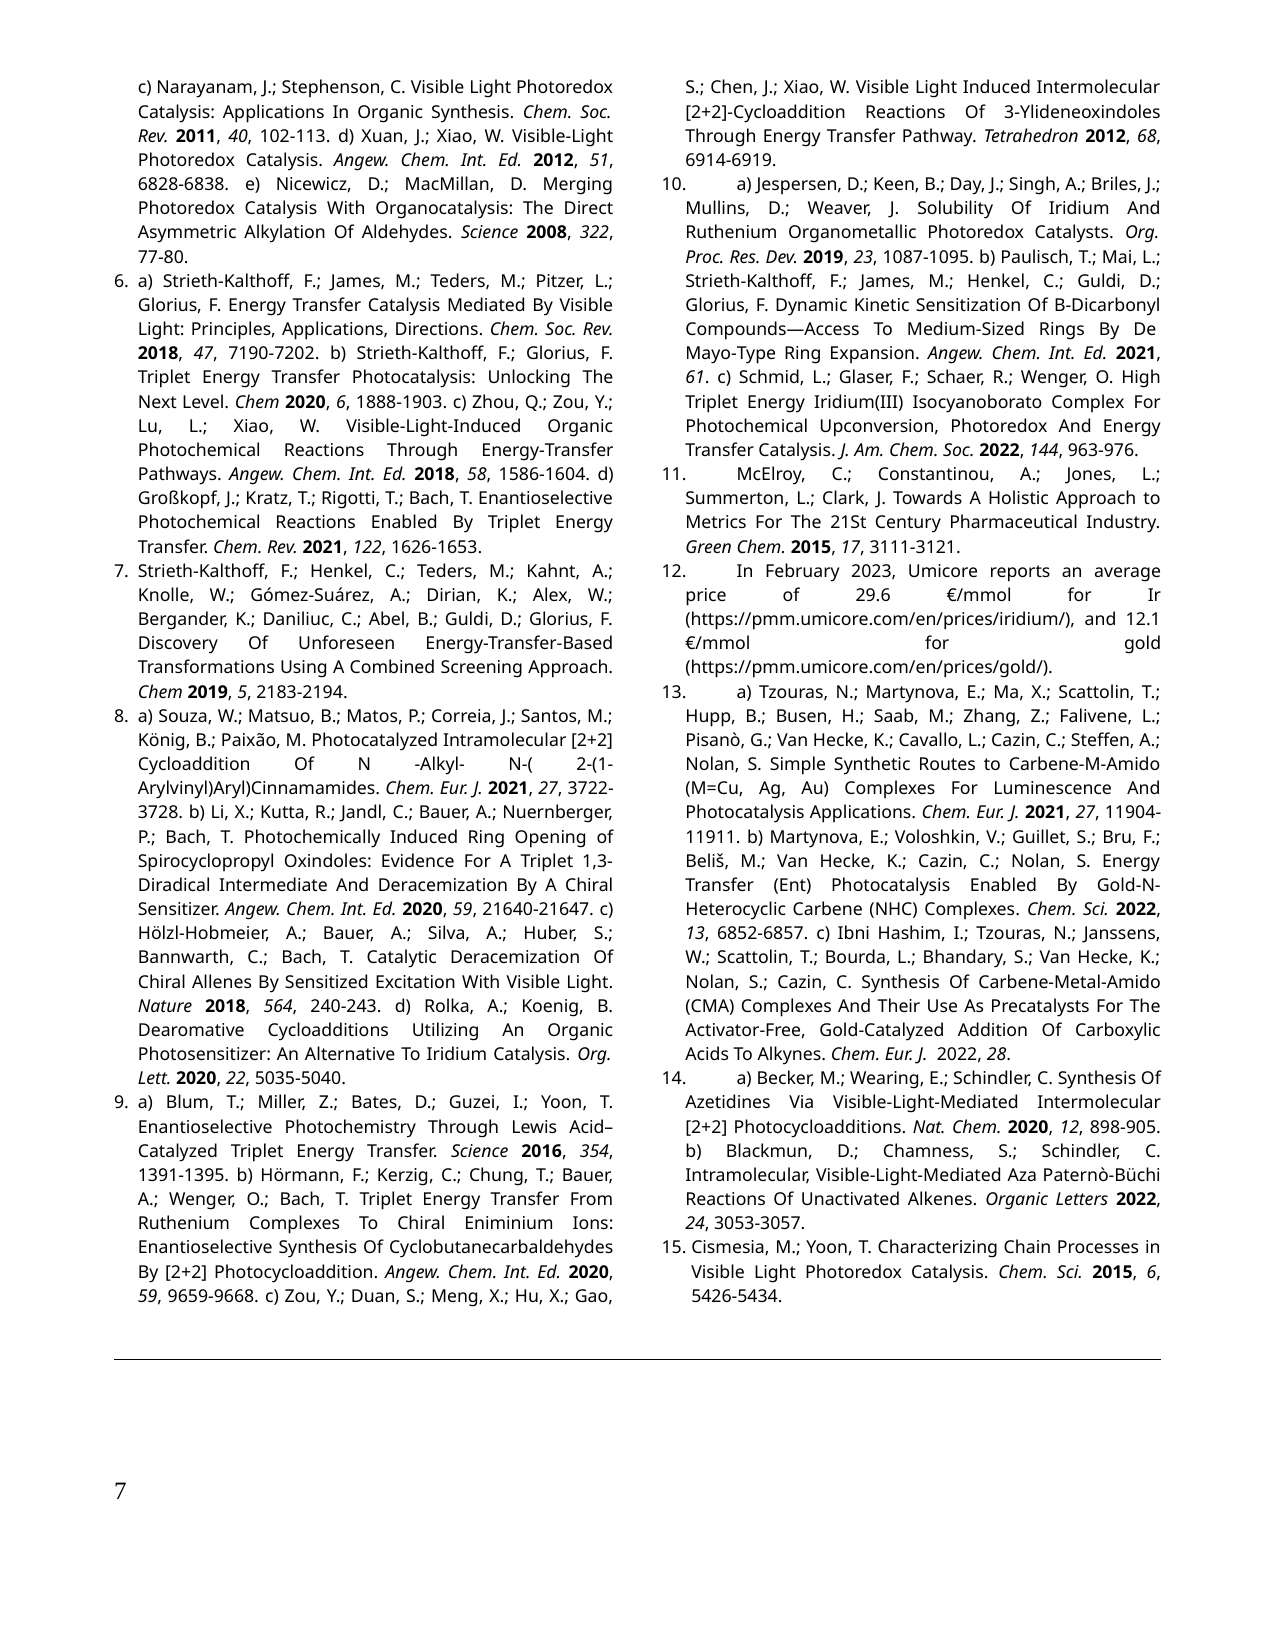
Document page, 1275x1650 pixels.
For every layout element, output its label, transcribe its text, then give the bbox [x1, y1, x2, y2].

text a) Tzouras, N.; Martynova, E.; Ma, X.; Scattolin, T.; Hupp, B.; Busen, H.; Saab, M.; Zhang, Z.; Falivene, L.; Pisanò, G.; Van Hecke, K.; Cavallo, L.; Cazin, C.; Steffen, A.; Nolan, S. Simple Synthetic Routes to Carbene‐M‐Amido (M=Cu, Ag, Au) Complexes For Luminescence And Photocatalysis Applications. Chem. Eur. J. 2021, 27, 11904-11911. b) Martynova, E.; Voloshkin, V.; Guillet, S.; Bru, F.; Beliš, M.; Van Hecke, K.; Cazin, C.; Nolan, S. Energy Transfer (Ent) Photocatalysis Enabled By Gold-N-Heterocyclic Carbene (NHC) Complexes. Chem. Sci. 2022, 13, 6852-6857. c) Ibni Hashim, I.; Tzouras, N.; Janssens, W.; Scattolin, T.; Bourda, L.; Bhandary, S.; Van Hecke, K.; Nolan, S.; Cazin, C. Synthesis Of Carbene‐Metal‐Amido (CMA) Complexes And Their Use As Precatalysts For The Activator‐Free, Gold‐Catalyzed Addition Of Carboxylic Acids To Alkynes. Chem. Eur. J. 2022, 28. [661, 679, 1161, 1066]
text McElroy, C.; Constantinou, A.; Jones, L.; Summerton, L.; Clark, J. Towards A Holistic Approach to Metrics For The 21St Century Pharmaceutical Industry. Green Chem. 2015, 17, 3111-3121. [661, 462, 1161, 558]
text a) Souza, W.; Matsuo, B.; Matos, P.; Correia, J.; Santos, M.; König, B.; Paixão, M. Photocatalyzed Intramolecular [2+2] Cycloaddition Of N ‐Alkyl‐ N‐( 2‐(1‐Arylvinyl)Aryl)Cinnamamides. Chem. Eur. J. 2021, 27, 3722-3728. b) Li, X.; Kutta, R.; Jandl, C.; Bauer, A.; Nuernberger, P.; Bach, T. Photochemically Induced Ring Opening of Spirocyclopropyl Oxindoles: Evidence For A Triplet 1,3‐Diradical Intermediate And Deracemization By A Chiral Sensitizer. Angew. Chem. Int. Ed. 2020, 59, 21640-21647. c) Hölzl-Hobmeier, A.; Bauer, A.; Silva, A.; Huber, S.; Bannwarth, C.; Bach, T. Catalytic Deracemization Of Chiral Allenes By Sensitized Excitation With Visible Light. Nature 2018, 564, 240-243. d) Rolka, A.; Koenig, B. Dearomative Cycloadditions Utilizing An Organic Photosensitizer: An Alternative To Iridium Catalysis. Org. Lett. 2020, 22, 5035-5040. [114, 703, 613, 1090]
list Cismesia, M.; Yoon, T. Characterizing Chain Processes in Visible Light Photoredox Catalysis. Chem. Sci. 2015, 6, 5426-5434. [661, 1235, 1161, 1307]
text a) Becker, M.; Wearing, E.; Schindler, C. Synthesis Of Azetidines Via Visible-Light-Mediated Intermolecular [2+2] Photocycloadditions. Nat. Chem. 2020, 12, 898-905. b) Blackmun, D.; Chamness, S.; Schindler, C. Intramolecular, Visible-Light-Mediated Aza Paternò-Büchi Reactions Of Unactivated Alkenes. Organic Letters 2022, 24, 3053-3057. [661, 1066, 1161, 1235]
text Strieth-Kalthoff, F.; Henkel, C.; Teders, M.; Kahnt, A.; Knolle, W.; Gómez-Suárez, A.; Dirian, K.; Alex, W.; Bergander, K.; Daniliuc, C.; Abel, B.; Guldi, D.; Glorius, F. Discovery Of Unforeseen Energy-Transfer-Based Transformations Using A Combined Screening Approach. Chem 2019, 5, 2183-2194. [114, 558, 613, 703]
text In February 2023, Umicore reports an average price of 29.6 €/mmol for Ir (https://pmm.umicore.com/en/prices/iridium/), and 12.1 €/mmol for gold (https://pmm.umicore.com/en/prices/gold/). [661, 558, 1161, 679]
text a) Strieth-Kalthoff, F.; James, M.; Teders, M.; Pitzer, L.; Glorius, F. Energy Transfer Catalysis Mediated By Visible Light: Principles, Applications, Directions. Chem. Soc. Rev. 2018, 47, 7190-7202. b) Strieth-Kalthoff, F.; Glorius, F. Triplet Energy Transfer Photocatalysis: Unlocking The Next Level. Chem 2020, 6, 1888-1903. c) Zhou, Q.; Zou, Y.; Lu, L.; Xiao, W. Visible‐Light‐Induced Organic Photochemical Reactions Through Energy‐Transfer Pathways. Angew. Chem. Int. Ed. 2018, 58, 1586-1604. d) Großkopf, J.; Kratz, T.; Rigotti, T.; Bach, T. Enantioselective Photochemical Reactions Enabled By Triplet Energy Transfer. Chem. Rev. 2021, 122, 1626-1653. [114, 268, 613, 558]
text a) Jespersen, D.; Keen, B.; Day, J.; Singh, A.; Briles, J.; Mullins, D.; Weaver, J. Solubility Of Iridium And Ruthenium Organometallic Photoredox Catalysts. Org. Proc. Res. Dev. 2019, 23, 1087-1095. b) Paulisch, T.; Mai, L.; Strieth‐Kalthoff, F.; James, M.; Henkel, C.; Guldi, D.; Glorius, F. Dynamic Kinetic Sensitization Of Β‐Dicarbonyl Compounds—Access To Medium‐Sized Rings By De Mayo‐Type Ring Expansion. Angew. Chem. Int. Ed. 2021, 61. c) Schmid, L.; Glaser, F.; Schaer, R.; Wenger, O. High Triplet Energy Iridium(III) Isocyanoborato Complex For Photochemical Upconversion, Photoredox And Energy Transfer Catalysis. J. Am. Chem. Soc. 2022, 144, 963-976. [661, 172, 1161, 462]
text a) Blum, T.; Miller, Z.; Bates, D.; Guzei, I.; Yoon, T. Enantioselective Photochemistry Through Lewis Acid–Catalyzed Triplet Energy Transfer. Science 2016, 354, 1391-1395. b) Hörmann, F.; Kerzig, C.; Chung, T.; Bauer, A.; Wenger, O.; Bach, T. Triplet Energy Transfer From Ruthenium Complexes To Chiral Eniminium Ions: Enantioselective Synthesis Of Cyclobutanecarbaldehydes By [2+2] Photocycloaddition. Angew. Chem. Int. Ed. 2020, 59, 9659-9668. c) Zou, Y.; Duan, S.; Meng, X.; Hu, X.; Gao, S.; Chen, J.; Xiao, W. Visible Light Induced Intermolecular [2+2]-Cycloaddition Reactions Of 3-Ylideneoxindoles Through Energy Transfer Pathway. Tetrahedron 2012, 68, 6914-6919. [661, 75, 1161, 172]
text a) Blum, T.; Miller, Z.; Bates, D.; Guzei, I.; Yoon, T. Enantioselective Photochemistry Through Lewis Acid–Catalyzed Triplet Energy Transfer. Science 2016, 354, 1391-1395. b) Hörmann, F.; Kerzig, C.; Chung, T.; Bauer, A.; Wenger, O.; Bach, T. Triplet Energy Transfer From Ruthenium Complexes To Chiral Eniminium Ions: Enantioselective Synthesis Of Cyclobutanecarbaldehydes By [2+2] Photocycloaddition. Angew. Chem. Int. Ed. 2020, 59, 9659-9668. c) Zou, Y.; Duan, S.; Meng, X.; Hu, X.; Gao, S.; Chen, J.; Xiao, W. Visible Light Induced Intermolecular [2+2]-Cycloaddition Reactions Of 3-Ylideneoxindoles Through Energy Transfer Pathway. Tetrahedron 2012, 68, 6914-6919. [114, 1090, 613, 1307]
